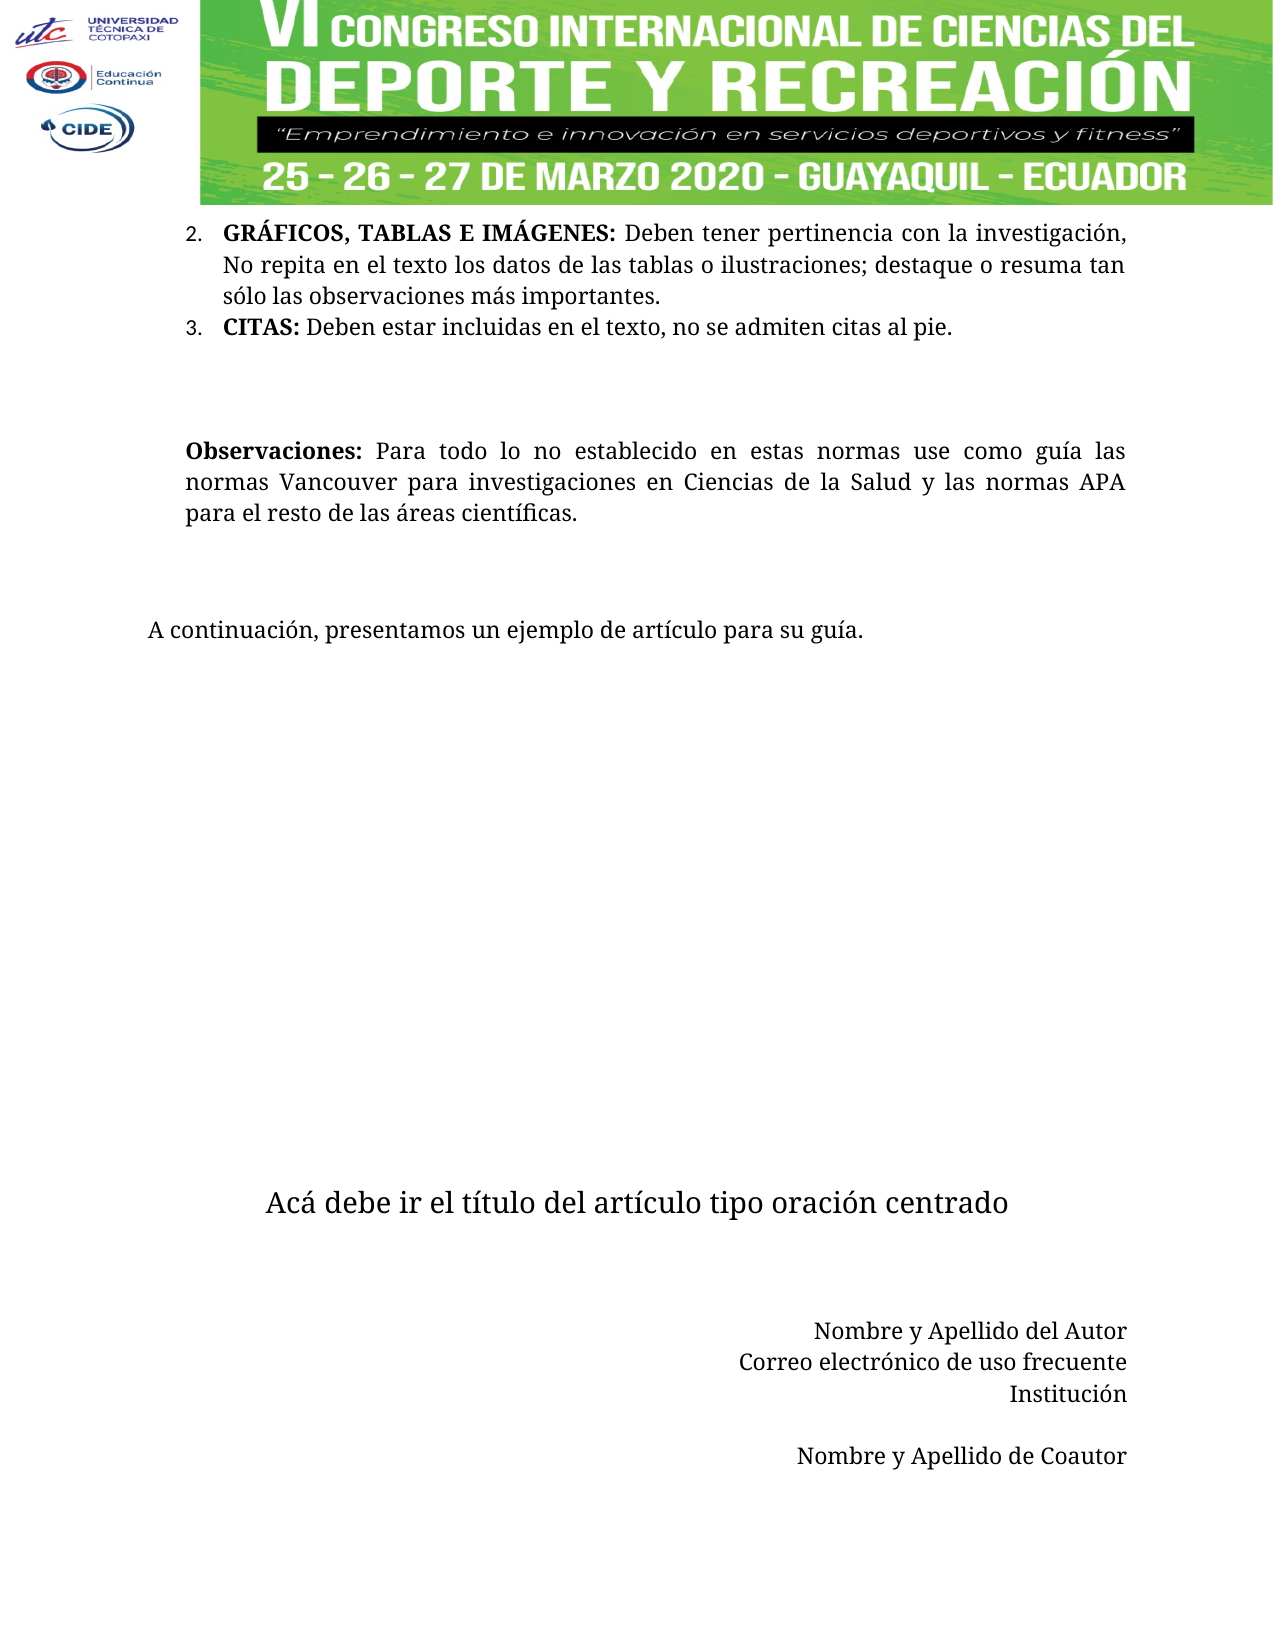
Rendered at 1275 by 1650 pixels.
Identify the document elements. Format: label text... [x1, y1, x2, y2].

picture [0, 0, 1273, 205]
text Nombre y Apellido del Autor [148, 1315, 1127, 1346]
text Correo electrónico de uso frecuente [148, 1346, 1127, 1378]
list CITAS: Deben estar incluidas en el texto, no se admiten citas al pie. [185, 311, 1127, 342]
text Institución [148, 1378, 1127, 1409]
text Observaciones: Para todo lo no establecido en estas normas use como guía las normas Vancouver para investigaciones en Ciencias de la Salud y las normas APA para el resto de las áreas científicas. [185, 435, 1127, 528]
text Nombre y Apellido de Coautor [148, 1440, 1127, 1471]
text Acá debe ir el título del artículo tipo oración centrado [148, 1182, 1127, 1222]
text A continuación, presentamos un ejemplo de artículo para su guía. [148, 614, 1127, 646]
list GRÁFICOS, TABLAS E IMÁGENES: Deben tener pertinencia con la investigación, No repita en el texto los datos de las tablas o ilustraciones; destaque o resuma tan sólo las observaciones más importantes. [185, 217, 1127, 311]
